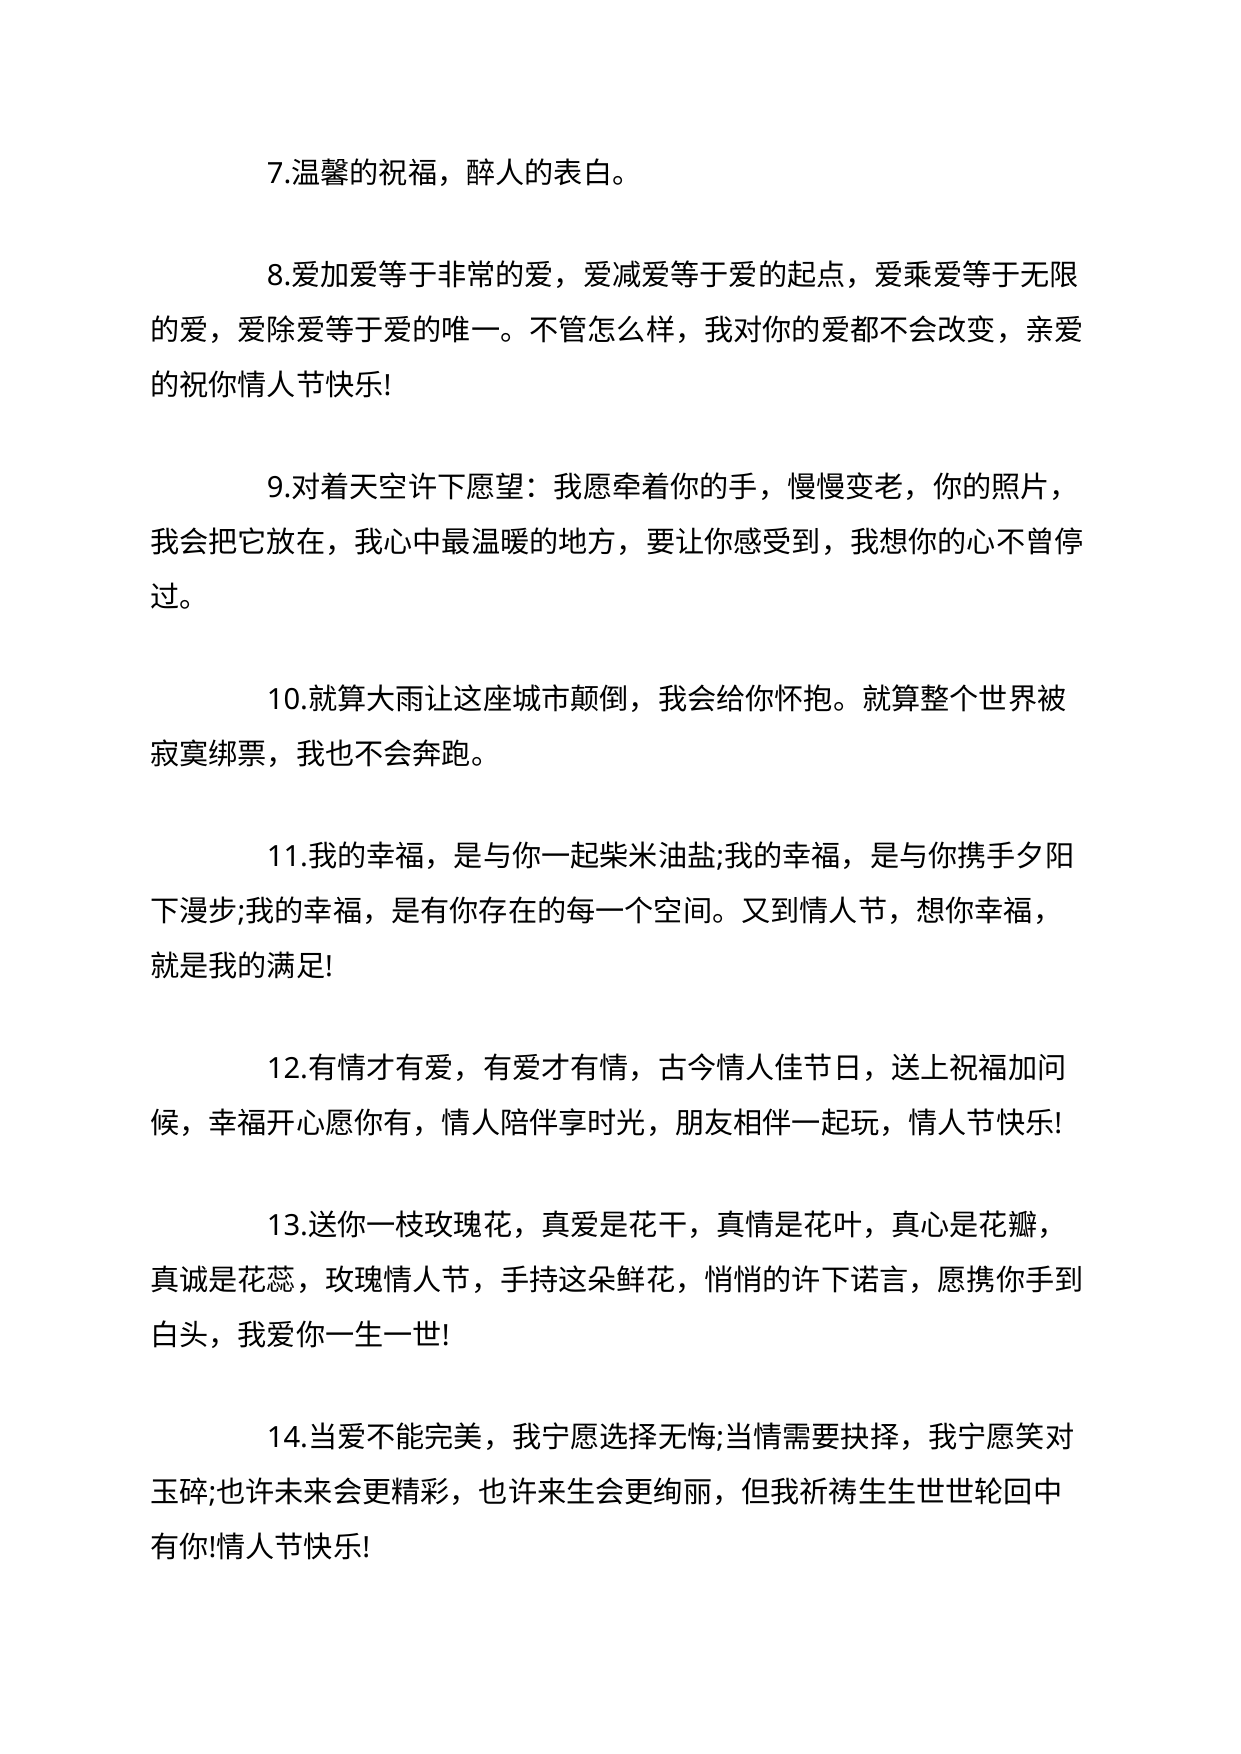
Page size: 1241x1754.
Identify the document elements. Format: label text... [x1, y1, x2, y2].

text 7.温馨的祝福，醉人的表白。 [150, 150, 1090, 192]
text 13.送你一枝玫瑰花，真爱是花干，真情是花叶，真心是花瓣，真诚是花蕊，玫瑰情人节，手持这朵鲜花，悄悄的许下诺言，愿携你手到白头，我爱你一生一世! [150, 1201, 1090, 1353]
text 9.对着天空许下愿望：我愿牵着你的手，慢慢变老，你的照片，我会把它放在，我心中最温暖的地方，要让你感受到，我想你的心不曾停过。 [150, 464, 1090, 616]
text 12.有情才有爱，有爱才有情，古今情人佳节日，送上祝福加问候，幸福开心愿你有，情人陪伴享时光，朋友相伴一起玩，情人节快乐! [150, 1044, 1090, 1142]
text 10.就算大雨让这座城市颠倒，我会给你怀抱。就算整个世界被寂寞绑票，我也不会奔跑。 [150, 676, 1090, 773]
text 8.爱加爱等于非常的爱，爱减爱等于爱的起点，爱乘爱等于无限的爱，爱除爱等于爱的唯一。不管怎么样，我对你的爱都不会改变，亲爱的祝你情人节快乐! [150, 252, 1090, 404]
text 11.我的幸福，是与你一起柴米油盐;我的幸福，是与你携手夕阳下漫步;我的幸福，是有你存在的每一个空间。又到情人节，想你幸福，就是我的满足! [150, 832, 1090, 985]
text 14.当爱不能完美，我宁愿选择无悔;当情需要抉择，我宁愿笑对玉碎;也许未来会更精彩，也许来生会更绚丽，但我祈祷生生世世轮回中有你!情人节快乐! [150, 1413, 1090, 1566]
